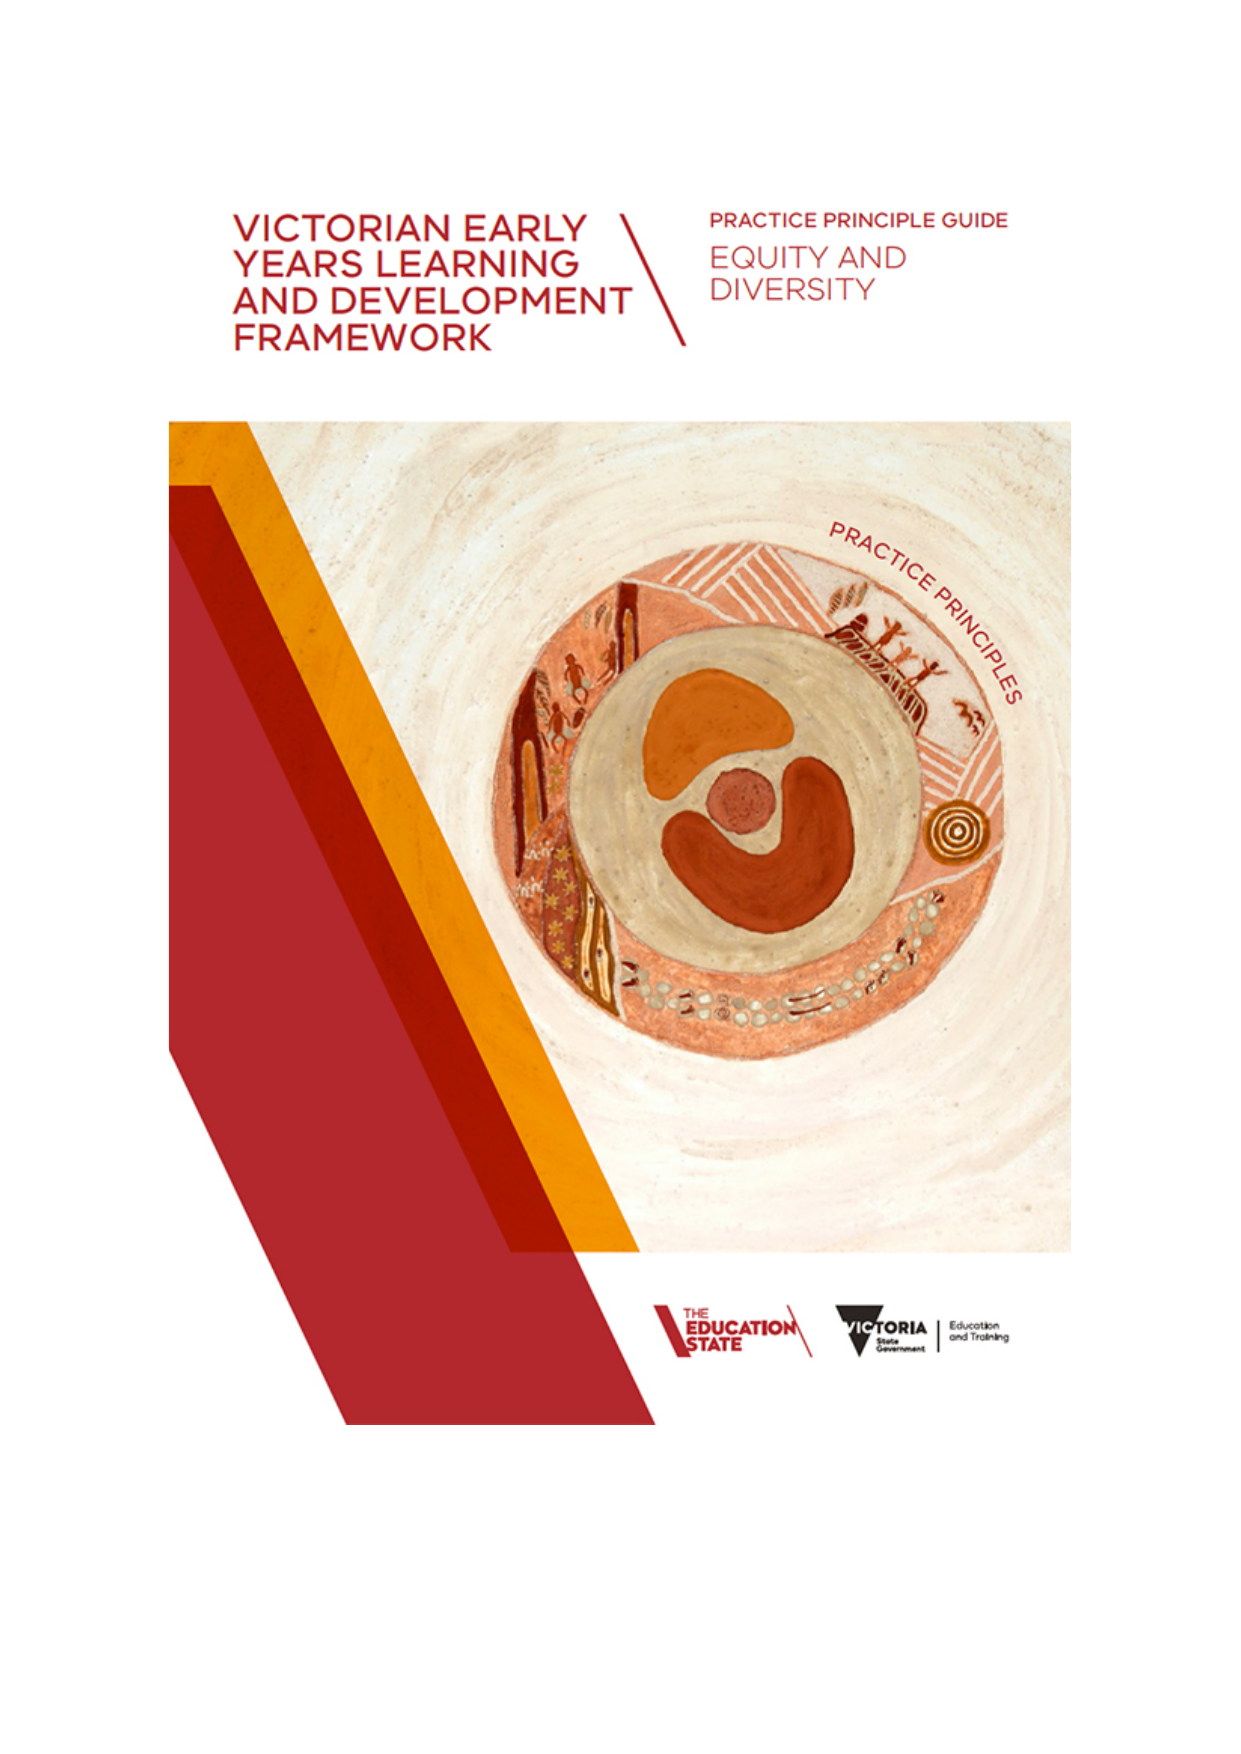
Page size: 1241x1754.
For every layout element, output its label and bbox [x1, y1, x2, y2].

picture [168, 150, 1072, 1425]
